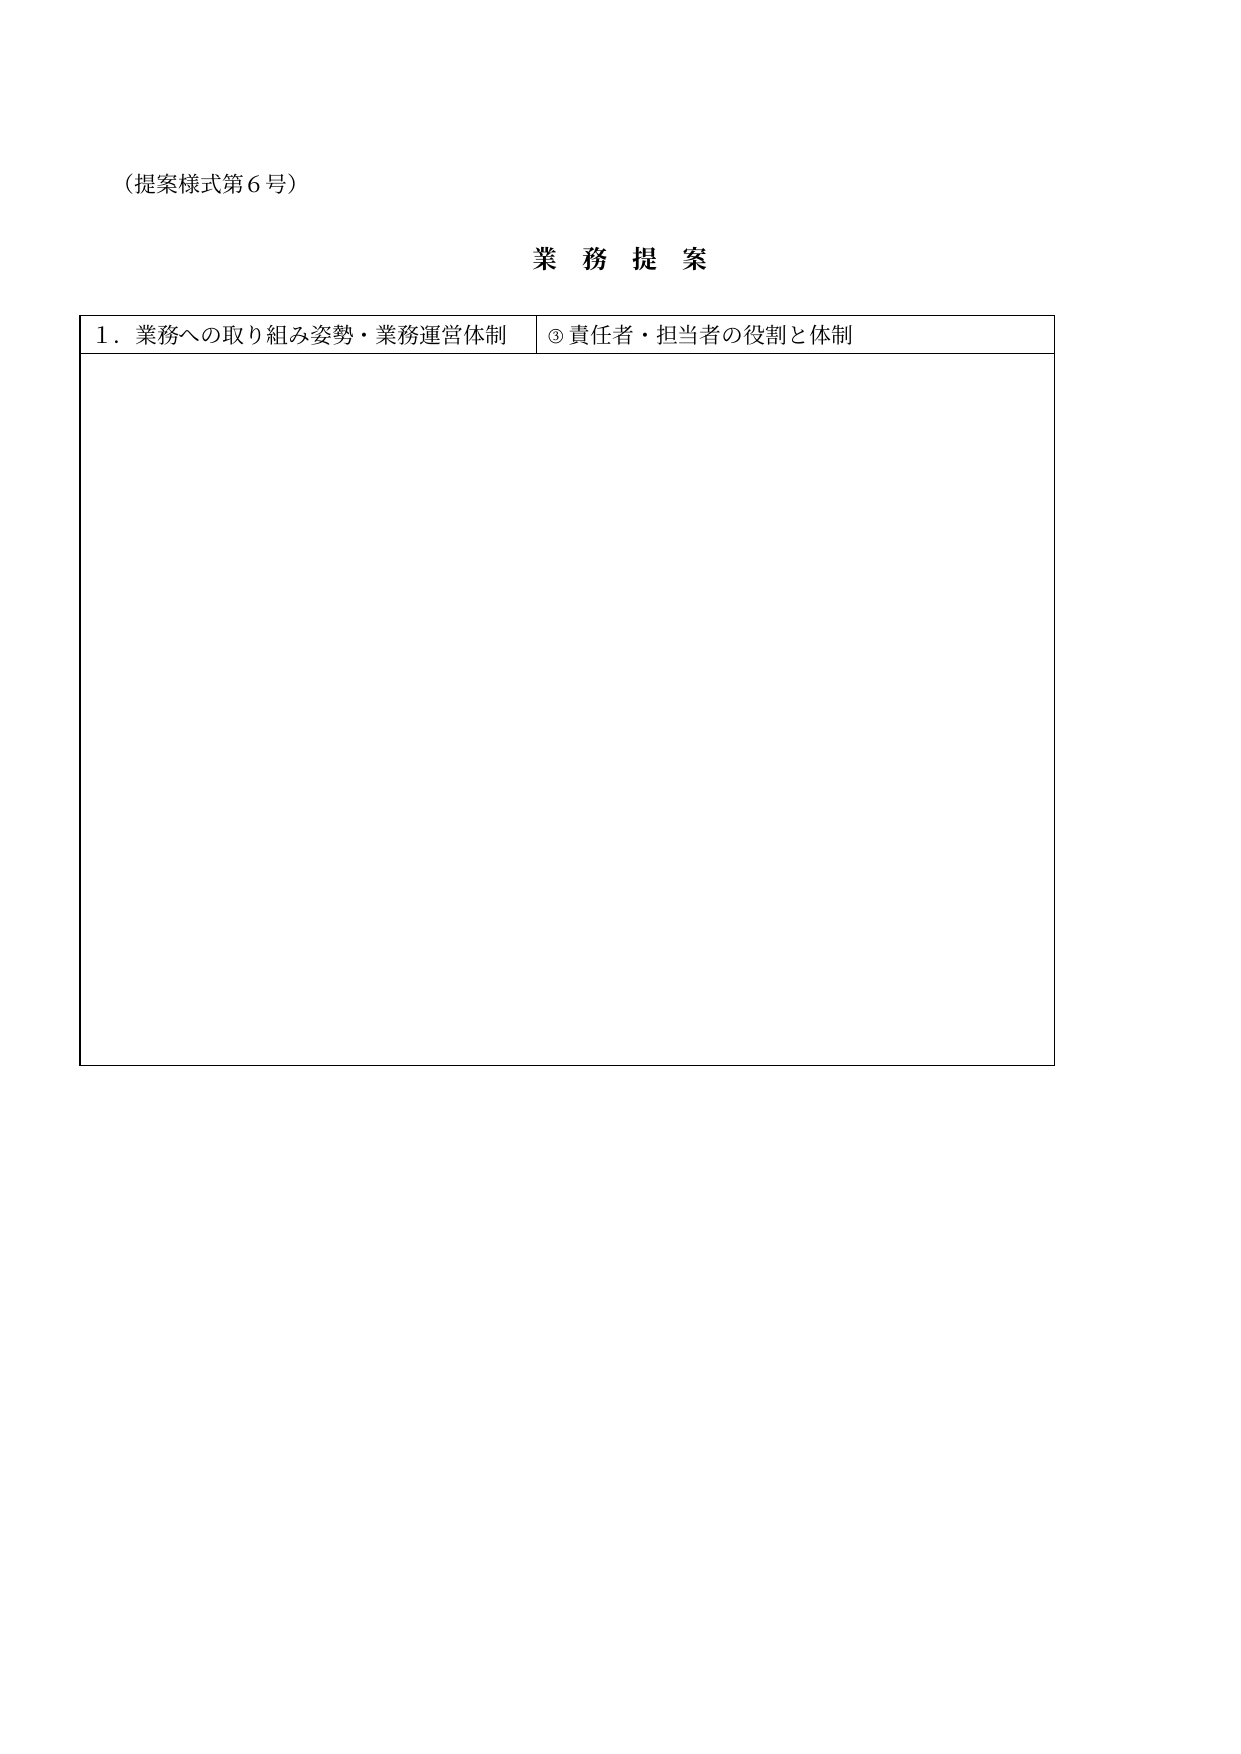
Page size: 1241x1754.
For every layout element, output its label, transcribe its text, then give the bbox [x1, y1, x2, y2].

table_cell [81, 354, 1054, 1065]
table_header ③責任者・担当者の役割と体制 [537, 316, 1054, 353]
text 業 務 提 案 [112, 239, 1128, 277]
table_header １．業務への取り組み姿勢・業務運営体制 [81, 316, 536, 353]
text （提案様式第６号） [112, 164, 1128, 202]
